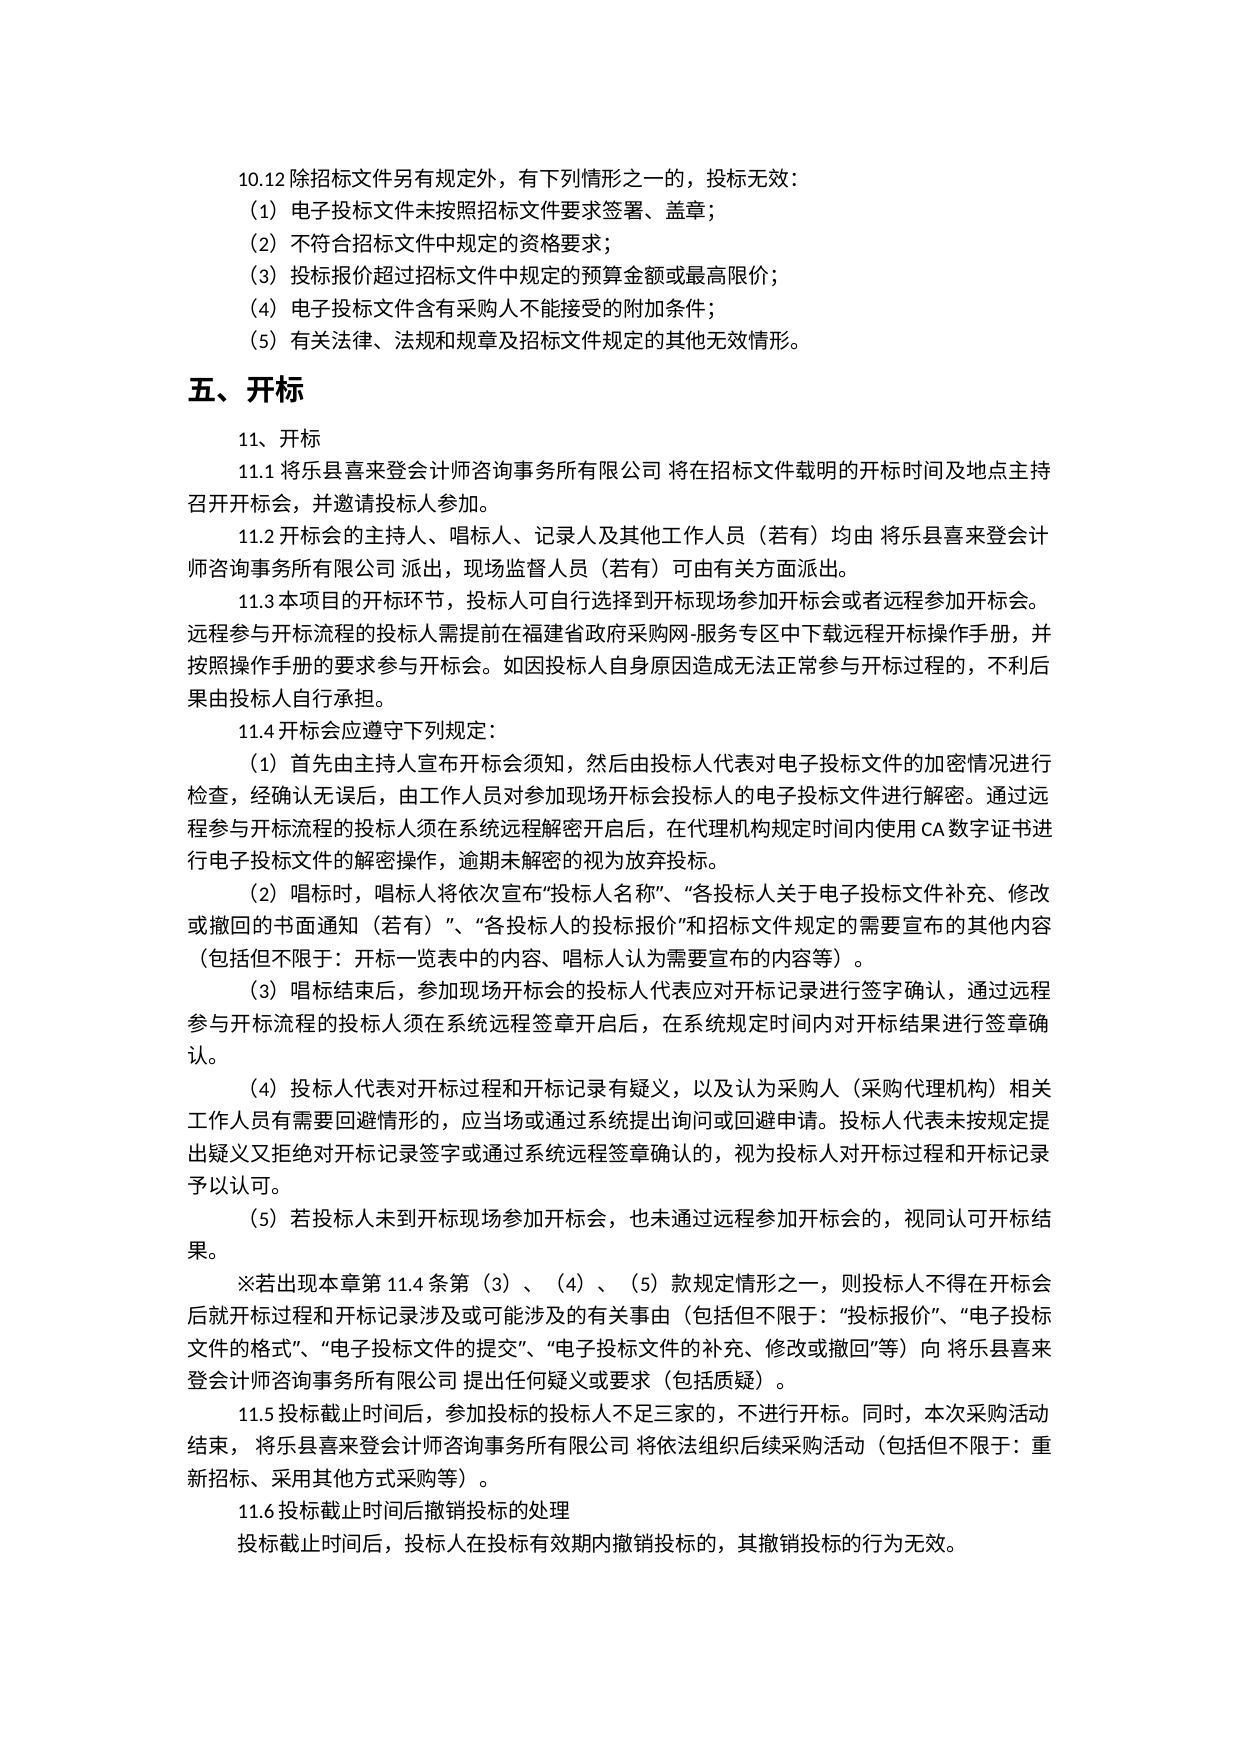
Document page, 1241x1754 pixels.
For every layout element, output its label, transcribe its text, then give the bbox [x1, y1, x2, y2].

text 10.12除招标文件另有规定外，有下列情形之一的，投标无效： [187, 162, 1053, 194]
text 11.1 将乐县喜来登会计师咨询事务所有限公司 将在招标文件载明的开标时间及地点主持召开开标会，并邀请投标人参加。 [187, 454, 1053, 519]
text 11.3本项目的开标环节，投标人可自行选择到开标现场参加开标会或者远程参加开标会。远程参与开标流程的投标人需提前在福建省政府采购网-服务专区中下载远程开标操作手册，并按照操作手册的要求参与开标会。如因投标人自身原因造成无法正常参与开标过程的，不利后果由投标人自行承担。 [187, 584, 1053, 714]
text （2）不符合招标文件中规定的资格要求； [187, 227, 1053, 259]
text ※若出现本章第11.4条第（3）、（4）、（5）款规定情形之一，则投标人不得在开标会后就开标过程和开标记录涉及或可能涉及的有关事由（包括但不限于：“投标报价”、“电子投标文件的格式”、“电子投标文件的提交”、“电子投标文件的补充、修改或撤回”等）向 将乐县喜来登会计师咨询事务所有限公司 提出任何疑义或要求（包括质疑）。 [187, 1267, 1053, 1397]
text 11、开标 [187, 422, 1053, 454]
text 投标截止时间后，投标人在投标有效期内撤销投标的，其撤销投标的行为无效。 [187, 1527, 1053, 1559]
text （3）唱标结束后，参加现场开标会的投标人代表应对开标记录进行签字确认，通过远程参与开标流程的投标人须在系统远程签章开启后，在系统规定时间内对开标结果进行签章确认。 [187, 974, 1053, 1072]
text 11.4开标会应遵守下列规定： [187, 714, 1053, 747]
text 11.6投标截止时间后撤销投标的处理 [187, 1494, 1053, 1527]
text （5）有关法律、法规和规章及招标文件规定的其他无效情形。 [187, 324, 1053, 357]
text （2）唱标时，唱标人将依次宣布“投标人名称”、“各投标人关于电子投标文件补充、修改或撤回的书面通知（若有）”、“各投标人的投标报价”和招标文件规定的需要宣布的其他内容（包括但不限于：开标一览表中的内容、唱标人认为需要宣布的内容等）。 [187, 877, 1053, 974]
text 五、开标 [187, 357, 1053, 422]
text 11.5投标截止时间后，参加投标的投标人不足三家的，不进行开标。同时，本次采购活动结束， 将乐县喜来登会计师咨询事务所有限公司 将依法组织后续采购活动（包括但不限于：重新招标、采用其他方式采购等）。 [187, 1397, 1053, 1494]
text （3）投标报价超过招标文件中规定的预算金额或最高限价； [187, 259, 1053, 292]
text （4）电子投标文件含有采购人不能接受的附加条件； [187, 292, 1053, 324]
text （5）若投标人未到开标现场参加开标会，也未通过远程参加开标会的，视同认可开标结果。 [187, 1202, 1053, 1267]
text 11.2开标会的主持人、唱标人、记录人及其他工作人员（若有）均由 将乐县喜来登会计师咨询事务所有限公司 派出，现场监督人员（若有）可由有关方面派出。 [187, 519, 1053, 584]
text （1）电子投标文件未按照招标文件要求签署、盖章； [187, 194, 1053, 227]
text （1）首先由主持人宣布开标会须知，然后由投标人代表对电子投标文件的加密情况进行检查，经确认无误后，由工作人员对参加现场开标会投标人的电子投标文件进行解密。通过远程参与开标流程的投标人须在系统远程解密开启后，在代理机构规定时间内使用CA数字证书进行电子投标文件的解密操作，逾期未解密的视为放弃投标。 [187, 747, 1053, 877]
text （4）投标人代表对开标过程和开标记录有疑义，以及认为采购人（采购代理机构）相关工作人员有需要回避情形的，应当场或通过系统提出询问或回避申请。投标人代表未按规定提出疑义又拒绝对开标记录签字或通过系统远程签章确认的，视为投标人对开标过程和开标记录予以认可。 [187, 1072, 1053, 1202]
